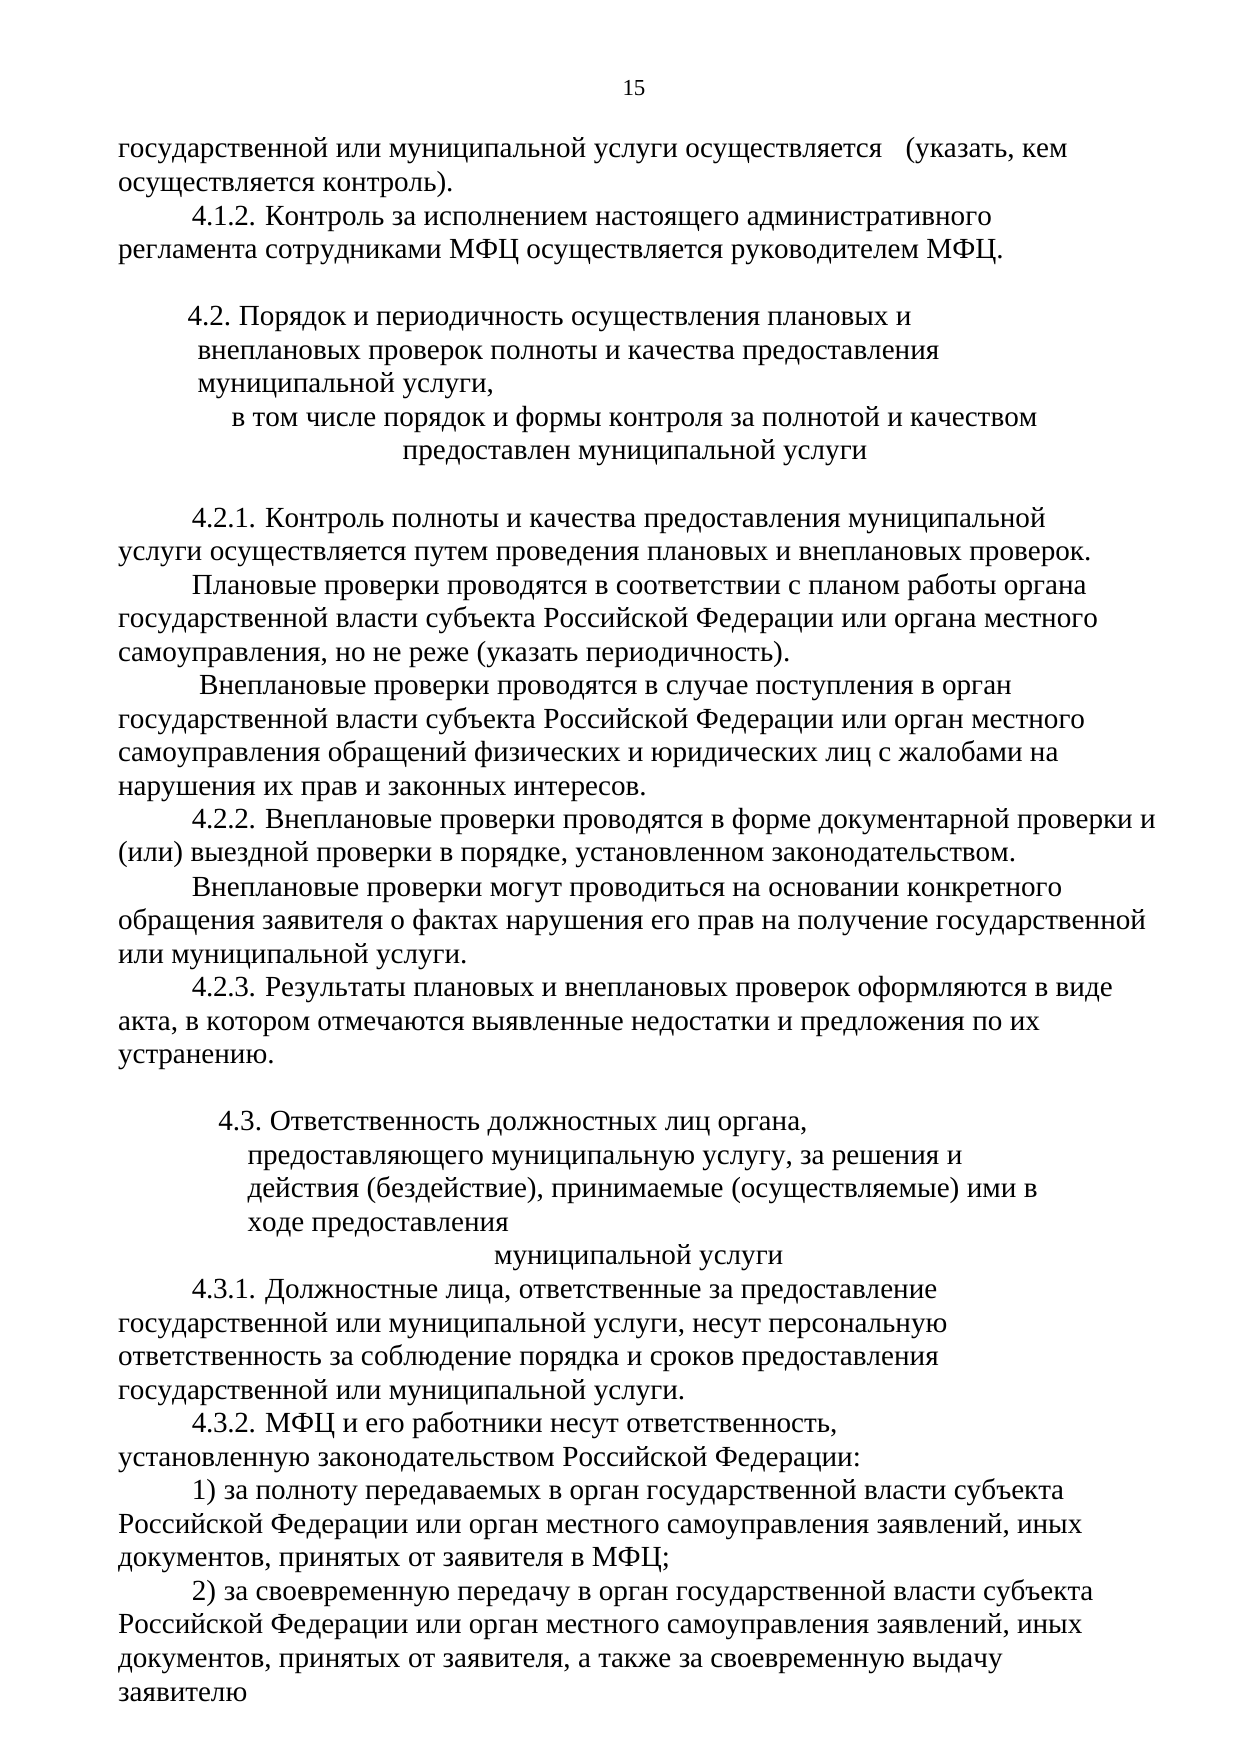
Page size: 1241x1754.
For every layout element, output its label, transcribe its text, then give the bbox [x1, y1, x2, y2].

text Внеплановые проверки могут проводиться на основании конкретного обращения заявителя о фактах нарушения его прав на получение государственной или муниципальной услуги. [118, 869, 1148, 969]
list за своевременную передачу в орган государственной власти субъекта Российской Федерации или орган местного самоуправления заявлений, иных документов, принятых от заявителя, а также за своевременную выдачу заявителю [118, 1573, 1139, 1707]
list МФЦ и его работники несут ответственность, установленную законодательством Российской Федерации: [118, 1405, 1036, 1472]
list за полноту передаваемых в орган государственной власти субъекта Российской Федерации или орган местного самоуправления заявлений, иных документов, принятых от заявителя в МФЦ; [118, 1472, 1083, 1573]
text Внеплановые проверки проводятся в случае поступления в орган государственной власти субъекта Российской Федерации или орган местного самоуправления обращений физических и юридических лиц с жалобами на нарушения их прав и законных интересов. [118, 667, 1176, 802]
list Результаты плановых и внеплановых проверок оформляются в виде акта, в котором отмечаются выявленные недостатки и предложения по их устранению. [118, 969, 1113, 1070]
text государственной или муниципальной услуги осуществляется (указать, кем осуществляется контроль). [118, 131, 1068, 198]
list Ответственность должностных лиц органа, предоставляющего муниципальную услугу, за решения и действия (бездействие), принимаемые (осуществляемые) ими в ходе предоставления [218, 1103, 1051, 1237]
list Должностные лица, ответственные за предоставление государственной или муниципальной услуги, несут персональную ответственность за соблюдение порядка и сроков предоставления государственной или муниципальной услуги. [118, 1271, 1155, 1405]
text в том числе порядок и формы контроля за полнотой и качеством предоставлен муниципальной услуги [231, 399, 1039, 466]
text (или) выездной проверки в порядке, установленном законодательством. [118, 835, 1176, 869]
list Внеплановые проверки проводятся в форме документарной проверки и [192, 802, 1176, 835]
text муниципальной услуги [494, 1238, 1176, 1271]
list Порядок и периодичность осуществления плановых и внеплановых проверок полноты и качества предоставления муниципальной услуги, [187, 298, 1082, 399]
text Плановые проверки проводятся в соответствии с планом работы органа государственной власти субъекта Российской Федерации или органа местного самоуправления, но не реже (указать периодичность). [118, 567, 1176, 667]
list Контроль полноты и качества предоставления муниципальной услуги осуществляется путем проведения плановых и внеплановых проверок. [118, 500, 1137, 567]
list Контроль за исполнением настоящего административного регламента сотрудниками МФЦ осуществляется руководителем МФЦ. [118, 198, 1138, 265]
